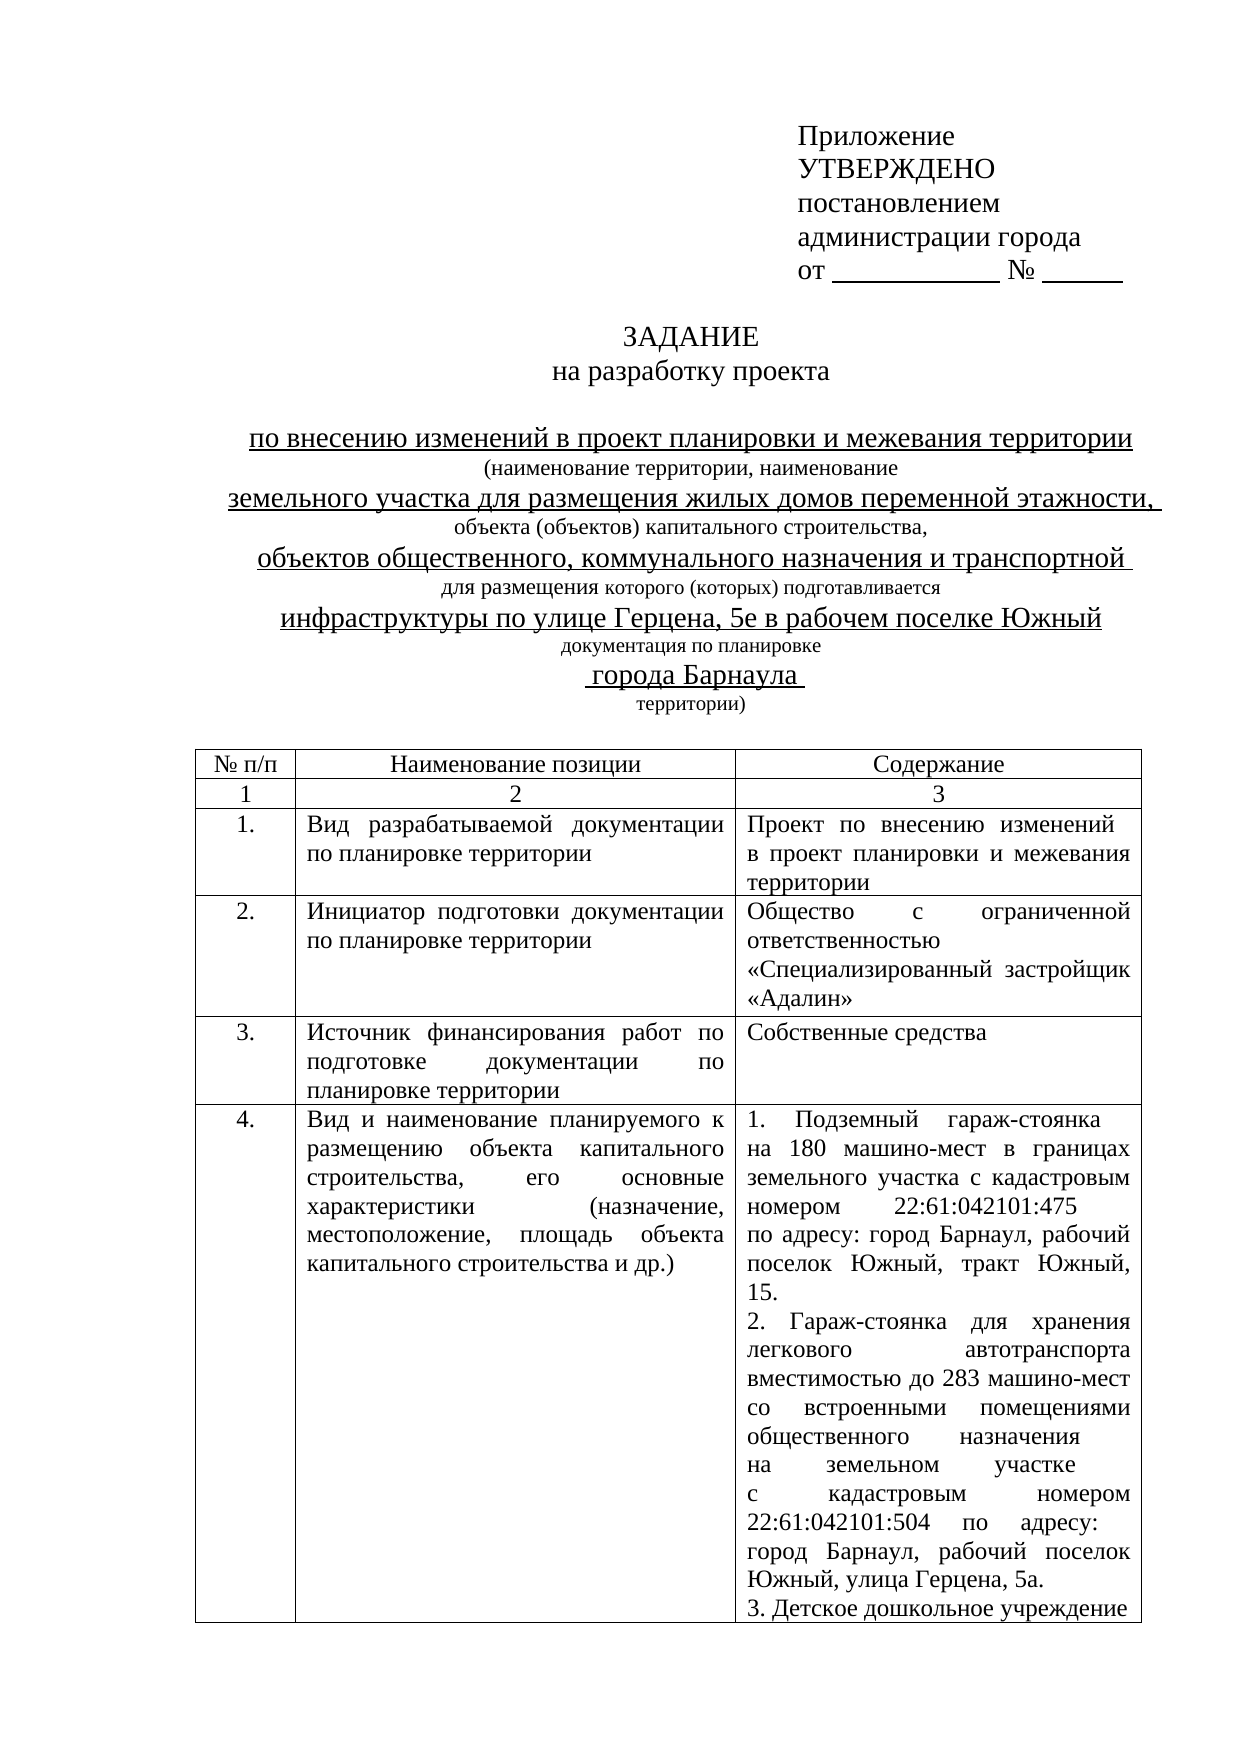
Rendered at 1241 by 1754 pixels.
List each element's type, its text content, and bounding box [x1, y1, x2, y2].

text (наименование территории, наименование [207, 453, 1175, 480]
table_cell 3. [196, 1017, 295, 1103]
table_cell Собственные средства [736, 1017, 1141, 1103]
text по внесению изменений в проект планировки и межевания территории [207, 420, 1175, 453]
table_cell 1. [196, 809, 295, 895]
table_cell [736, 1105, 1141, 1622]
text инфраструктуры по улице Герцена, 5е в рабочем поселке Южный документация по планировке [207, 600, 1175, 657]
text на разработку проекта [207, 353, 1175, 386]
table_cell 2 [296, 779, 735, 808]
table_cell Проект по внесению изменений в проект планировки и межевания территории [736, 809, 1141, 895]
table_cell 2. [196, 896, 295, 1016]
table_cell Общество с ограниченной ответственностью «Специализированный застройщик «Адалин» [736, 896, 1141, 1016]
text ЗАДАНИЕ [207, 319, 1175, 353]
table_cell 4. 1 [196, 1105, 295, 1622]
table_cell Инициатор подготовки документации по планировке территории [296, 896, 735, 1016]
text территории) [207, 691, 1175, 715]
text объекта (объектов) капитального строительства, [207, 513, 1175, 540]
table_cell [296, 1105, 735, 1622]
text администрации города [207, 219, 1175, 252]
table_cell 1 [196, 779, 295, 808]
text земельного участка для размещения жилых домов переменной этажности, [207, 480, 1175, 513]
table_header Наименование позиции [296, 750, 735, 778]
text Приложение [207, 118, 1176, 152]
table_header Содержание [736, 750, 1141, 778]
table_header № п/п [196, 750, 295, 778]
table_cell Источник финансирования работ по подготовке документации по планировке территории [296, 1017, 735, 1103]
text для размещения которого (которых) подготавливается [207, 573, 1175, 600]
text УТВЕРЖДЕНО [793, 152, 1176, 185]
text объектов общественного, коммунального назначения и транспортной [207, 540, 1175, 573]
text города Барнаула [207, 657, 1175, 691]
text от № 1 [207, 252, 1175, 286]
table_cell Вид разрабатываемой документации по планировке территории [296, 809, 735, 895]
text постановлением [793, 185, 1176, 219]
table_cell 3 [736, 779, 1141, 808]
